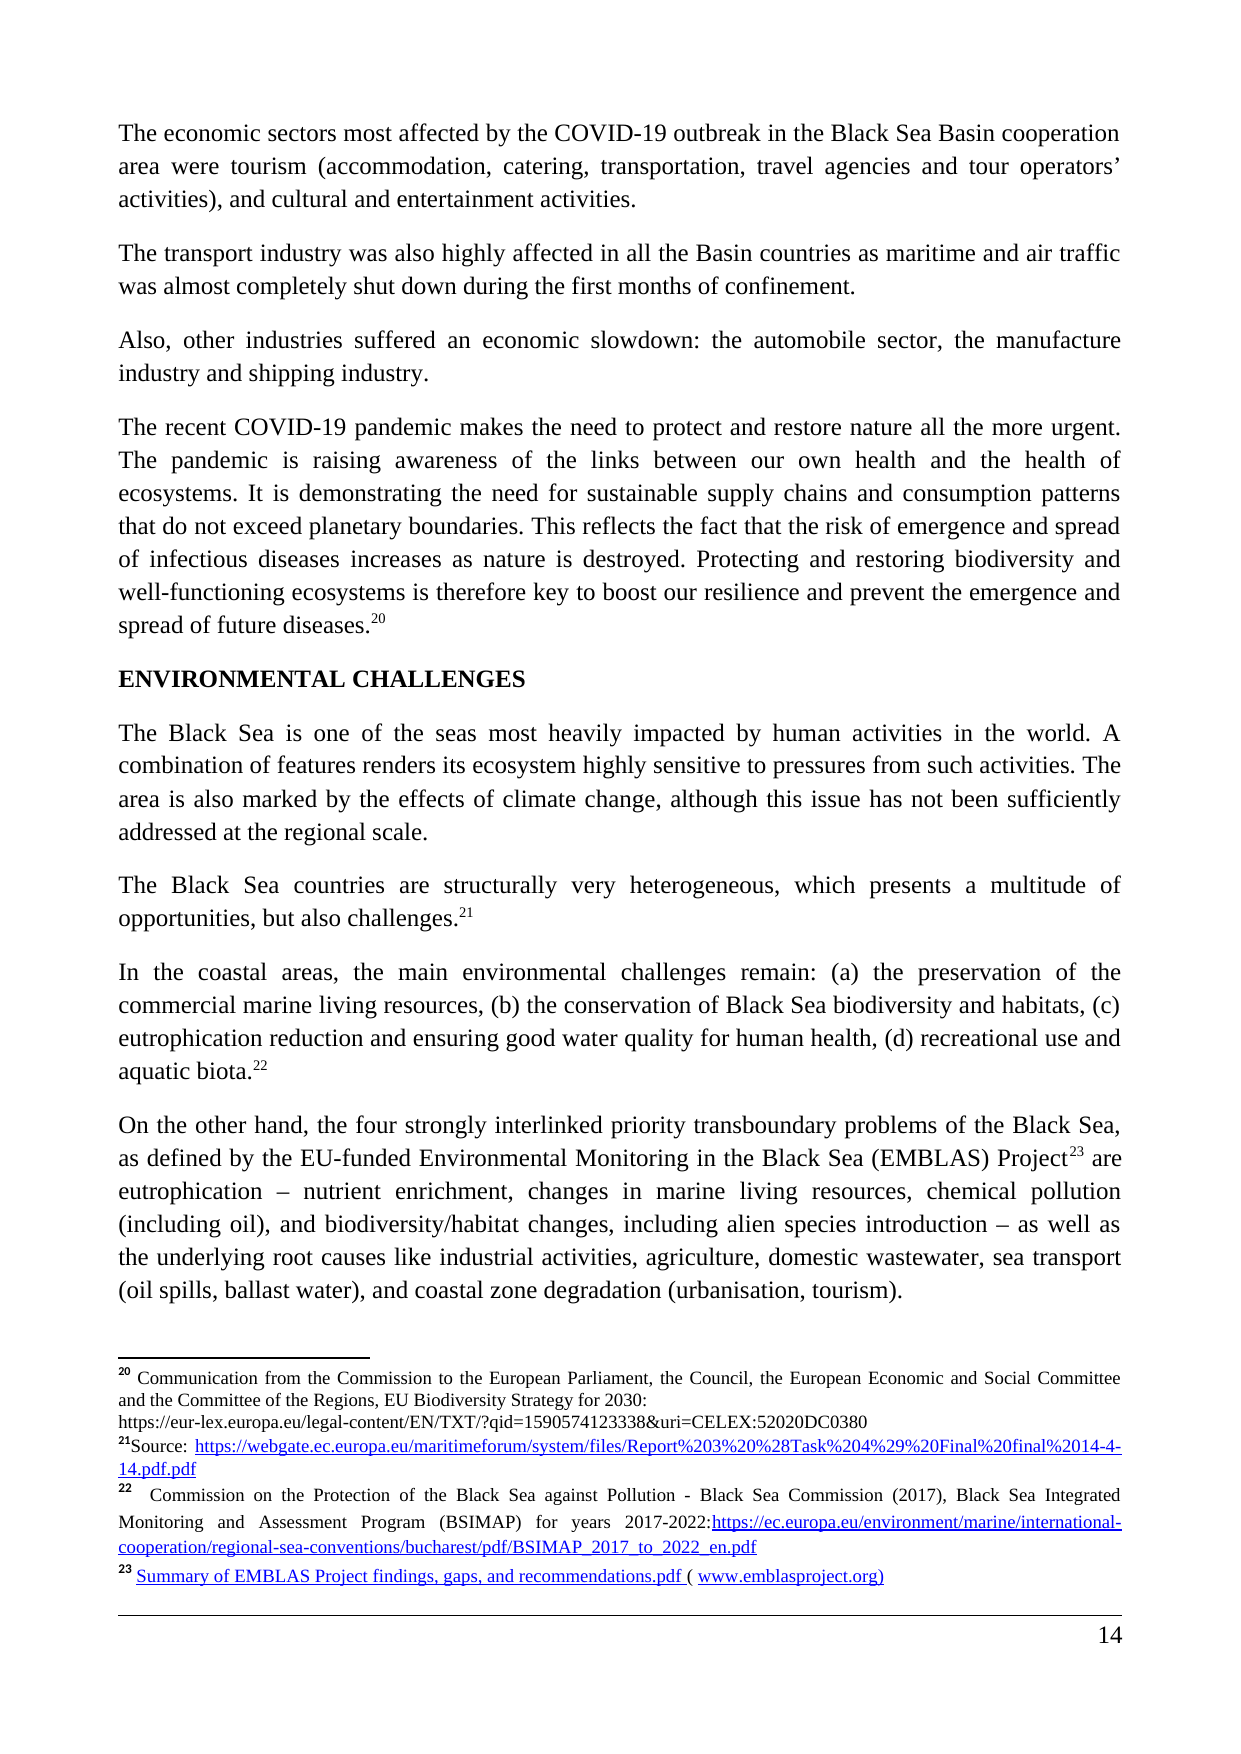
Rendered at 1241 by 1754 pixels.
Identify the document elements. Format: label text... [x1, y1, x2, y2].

text The Black Sea countries are structurally very heterogeneous, which presents a multitude of opportunities, but also challenges. [118, 871, 1122, 932]
text In the coastal areas, the main environmental challenges remain: (a) the preservation of the commercial marine living resources, (b) the conservation of Black Sea biodiversity and habitats, (c) eutrophication reduction and ensuring good water quality for human health, (d) recreational use and aquatic biota. [118, 957, 1122, 1085]
text The Black Sea is one of the seas most heavily impacted by human activities in the world. A combination of features renders its ecosystem highly sensitive to pressures from such activities. The area is also marked by the effects of climate change, although this issue has not been sufficiently addressed at the regional scale. [118, 718, 1122, 845]
text Also, other industries suffered an economic slowdown: the automobile sector, the manufacture industry and shipping industry. [118, 325, 1122, 387]
text The recent COVID-19 pandemic makes the need to protect and restore nature all the more urgent. The pandemic is raising awareness of the links between our own health and the health of ecosystems. It is demonstrating the need for sustainable supply chains and consumption patterns that do not exceed planetary boundaries. This reflects the fact that the risk of emergence and spread of infectious diseases increases as nature is destroyed. Protecting and restoring biodiversity and well-functioning ecosystems is therefore key to boost our resilience and prevent the emergence and spread of future diseases. [118, 412, 1122, 639]
text On the other hand, the four strongly interlinked priority transboundary problems of the Black Sea, as defined by the EU-funded Environmental Monitoring in the Black Sea (EMBLAS) Project are eutrophication – nutrient enrichment, changes in marine living resources, chemical pollution (including oil), and biodiversity/habitat changes, including alien species introduction – as well as the underlying root causes like industrial activities, agriculture, domestic wastewater, sea transport (oil spills, ballast water), and coastal zone degradation (urbanisation, tourism). [118, 1110, 1122, 1304]
text The economic sectors most affected by the COVID-19 outbreak in the Black Sea Basin cooperation area were tourism (accommodation, catering, transportation, travel agencies and tour operators’ activities), and cultural and entertainment activities. [118, 118, 1122, 213]
text The transport industry was also highly affected in all the Basin countries as maritime and air traffic was almost completely shut down during the first months of confinement. [118, 238, 1122, 300]
text ENVIRONMENTAL CHALLENGES [118, 664, 1122, 692]
